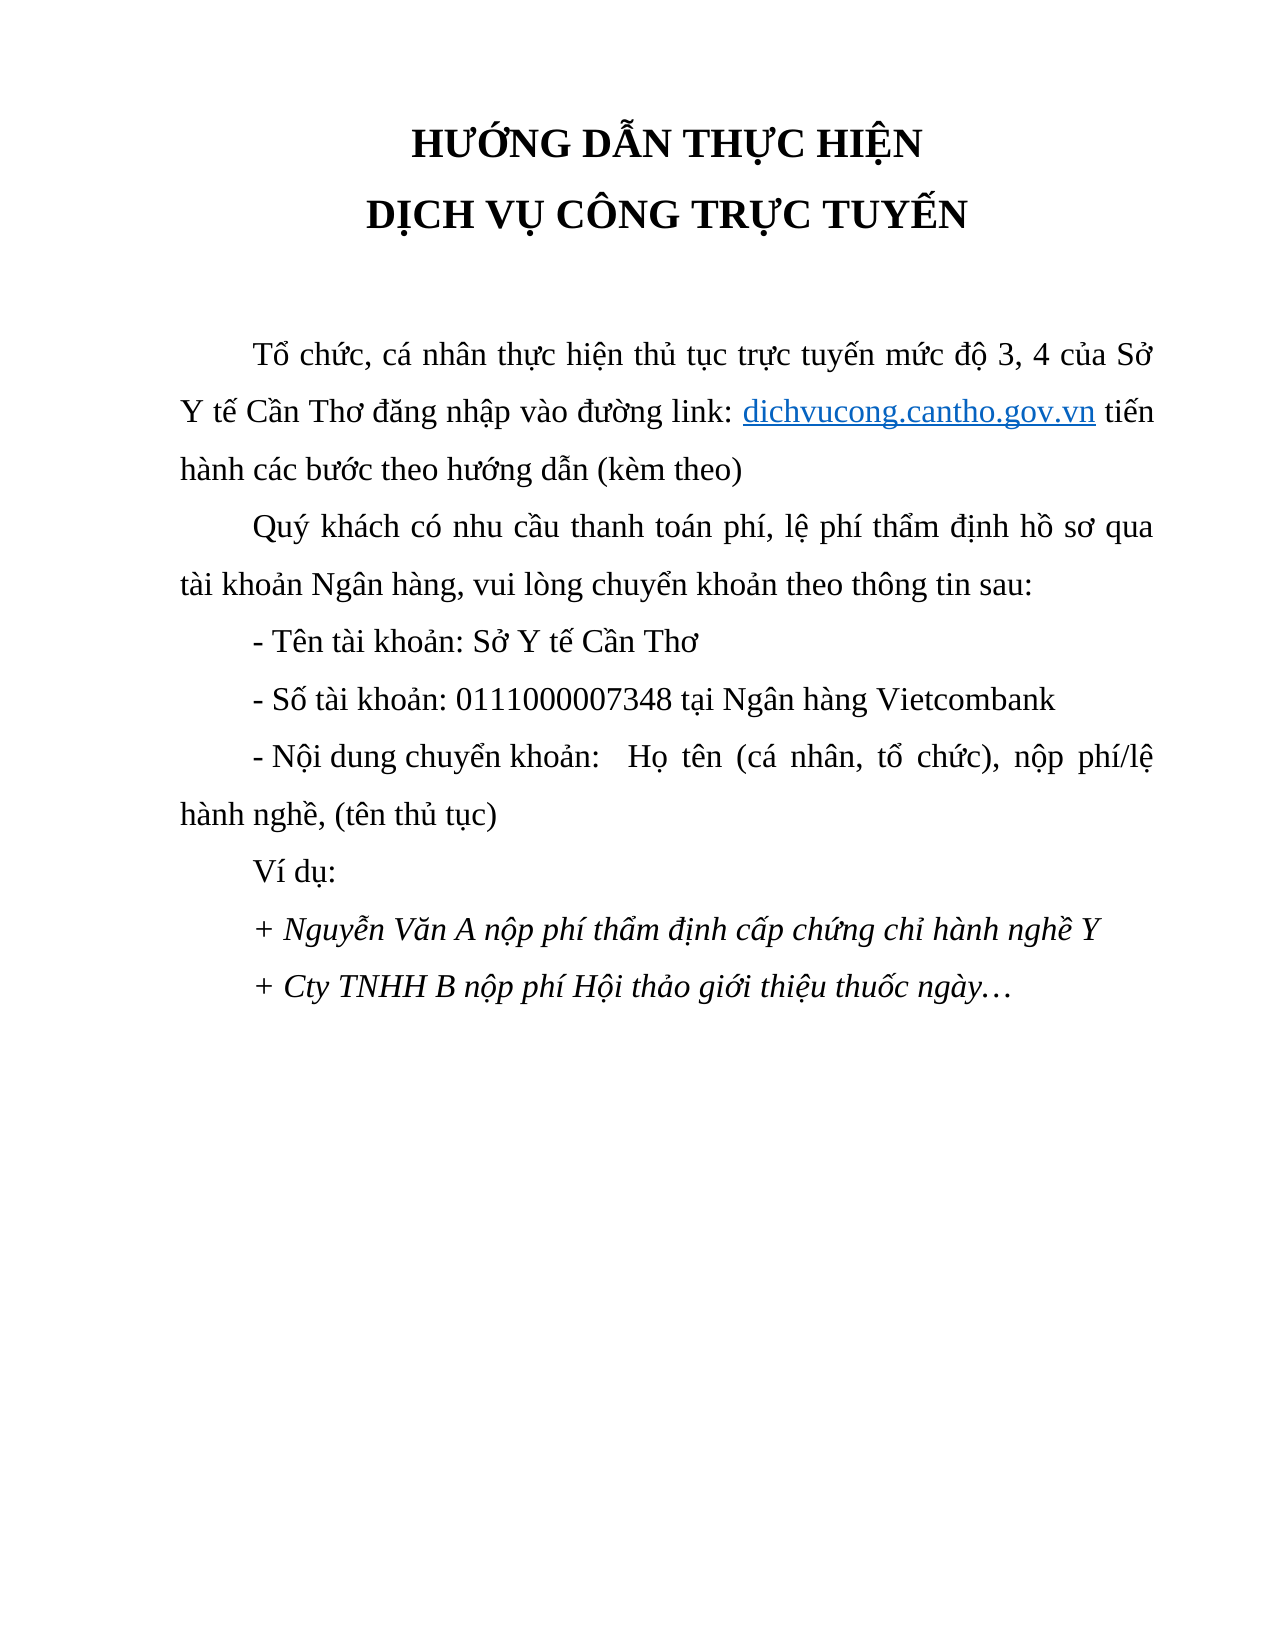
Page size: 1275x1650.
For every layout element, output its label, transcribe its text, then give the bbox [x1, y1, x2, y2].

text Quý khách có nhu cầu thanh toán phí, lệ phí thẩm định hồ sơ qua tài khoản Ngân hàng, vui lòng chuyển khoản theo thông tin sau: [180, 506, 1154, 602]
text - Tên tài khoản: Sở Y tế Cần Thơ [180, 621, 1154, 659]
text - Nội dung chuyển khoản: Họ tên (cá nhân, tổ chức), nộp phí/lệ hành nghề, (tên thủ tục) [180, 736, 1154, 832]
text - Số tài khoản: 0111000007348 tại Ngân hàng Vietcombank [180, 679, 1154, 717]
text Ví dụ: [180, 851, 1154, 889]
text Tổ chức, cá nhân thực hiện thủ tục trực tuyến mức độ 3, 4 của Sở Y tế Cần Thơ đăng nhập vào đường link: dichvucong.cantho.gov.vn tiến hành các bước theo hướng dẫn (kèm theo) [180, 334, 1154, 487]
text HƯỚNG DẪN THỰC HIỆN [180, 118, 1154, 166]
text + Cty TNHH B nộp phí Hội thảo giới thiệu thuốc ngày… [180, 966, 1154, 1004]
text + Nguyễn Văn A nộp phí thẩm định cấp chứng chỉ hành nghề Y [180, 909, 1154, 947]
text DỊCH VỤ CÔNG TRỰC TUYẾN [180, 190, 1154, 238]
